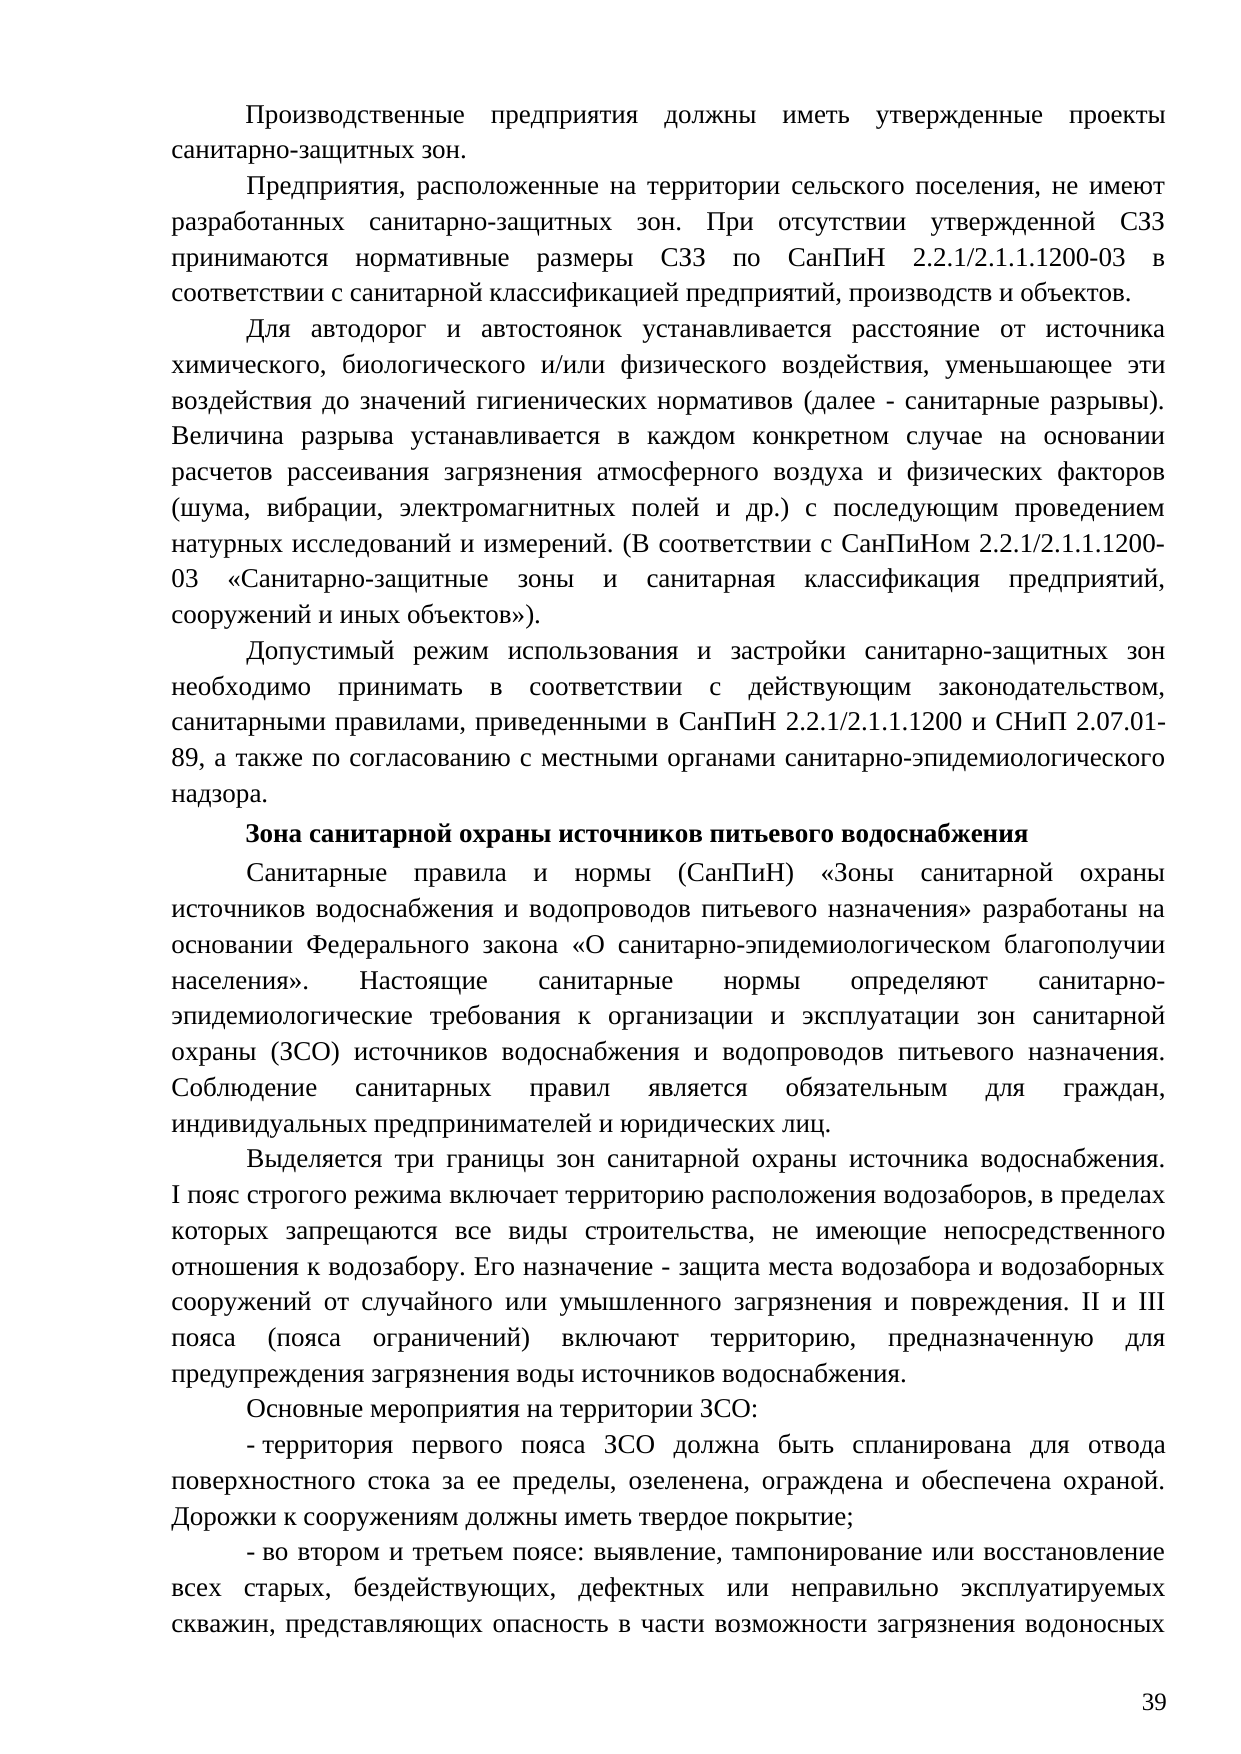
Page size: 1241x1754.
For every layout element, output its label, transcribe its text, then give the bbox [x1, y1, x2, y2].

text Санитарные правила и нормы (СанПиН) «Зоны санитарной охраны источников водоснабжения и водопроводов питьевого назначения» разработаны на основании Федерального закона «О санитарно-эпидемиологическом благополучии населения». Настоящие санитарные нормы определяют санитарно-эпидемиологические требования к организации и эксплуатации зон санитарной охраны (ЗСО) источников водоснабжения и водопроводов питьевого назначения. Соблюдение санитарных правил является обязательным для граждан, индивидуальных предпринимателей и юридических лиц. [171, 857, 1167, 1138]
text Для автодорог и автостоянок устанавливается расстояние от источника химического, биологического и/или физического воздействия, уменьшающее эти воздействия до значений гигиенических нормативов (далее - санитарные разрывы). Величина разрыва устанавливается в каждом конкретном случае на основании расчетов рассеивания загрязнения атмосферного воздуха и физических факторов (шума, вибрации, электромагнитных полей и др.) с последующим проведением натурных исследований и измерений. (В соответствии с СанПиНом 2.2.1/2.1.1.1200-03 «Санитарно-защитные зоны и санитарная классификация предприятий, сооружений и иных объектов»). [171, 312, 1167, 629]
text Зона санитарной охраны источников питьевого водоснабжения [171, 817, 1167, 848]
text Основные мероприятия на территории ЗСО: [171, 1392, 1167, 1424]
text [171, 1535, 1167, 1638]
text Выделяется три границы зон санитарной охраны источника водоснабжения. I пояс строгого режима включает территорию расположения водозаборов, в пределах которых запрещаются все виды строительства, не имеющие непосредственного отношения к водозабору. Его назначение - защита места водозабора и водозаборных сооружений от случайного или умышленного загрязнения и повреждения. II и III пояса (пояса ограничений) включают территорию, предназначенную для предупреждения загрязнения воды источников водоснабжения. [171, 1142, 1167, 1388]
text - территория первого пояса ЗСО должна быть спланирована для отвода поверхностного стока за ее пределы, озеленена, ограждена и обеспечена охраной. Дорожки к сооружениям должны иметь твердое покрытие; [171, 1428, 1167, 1531]
text Производственные предприятия должны иметь утвержденные проекты санитарно-защитных зон. [171, 98, 1167, 165]
text Предприятия, расположенные на территории сельского поселения, не имеют разработанных санитарно-защитных зон. При отсутствии утвержденной СЗЗ принимаются нормативные размеры СЗЗ по СанПиН 2.2.1/2.1.1.1200-03 в соответствии с санитарной классификацией предприятий, производств и объектов. [171, 169, 1167, 308]
text Допустимый режим использования и застройки санитарно-защитных зон необходимо принимать в соответствии с действующим законодательством, санитарными правилами, приведенными в СанПиН 2.2.1/2.1.1.1200 и СНиП 2.07.01-89, а также по согласованию с местными органами санитарно-эпидемиологического надзора. [171, 634, 1167, 808]
